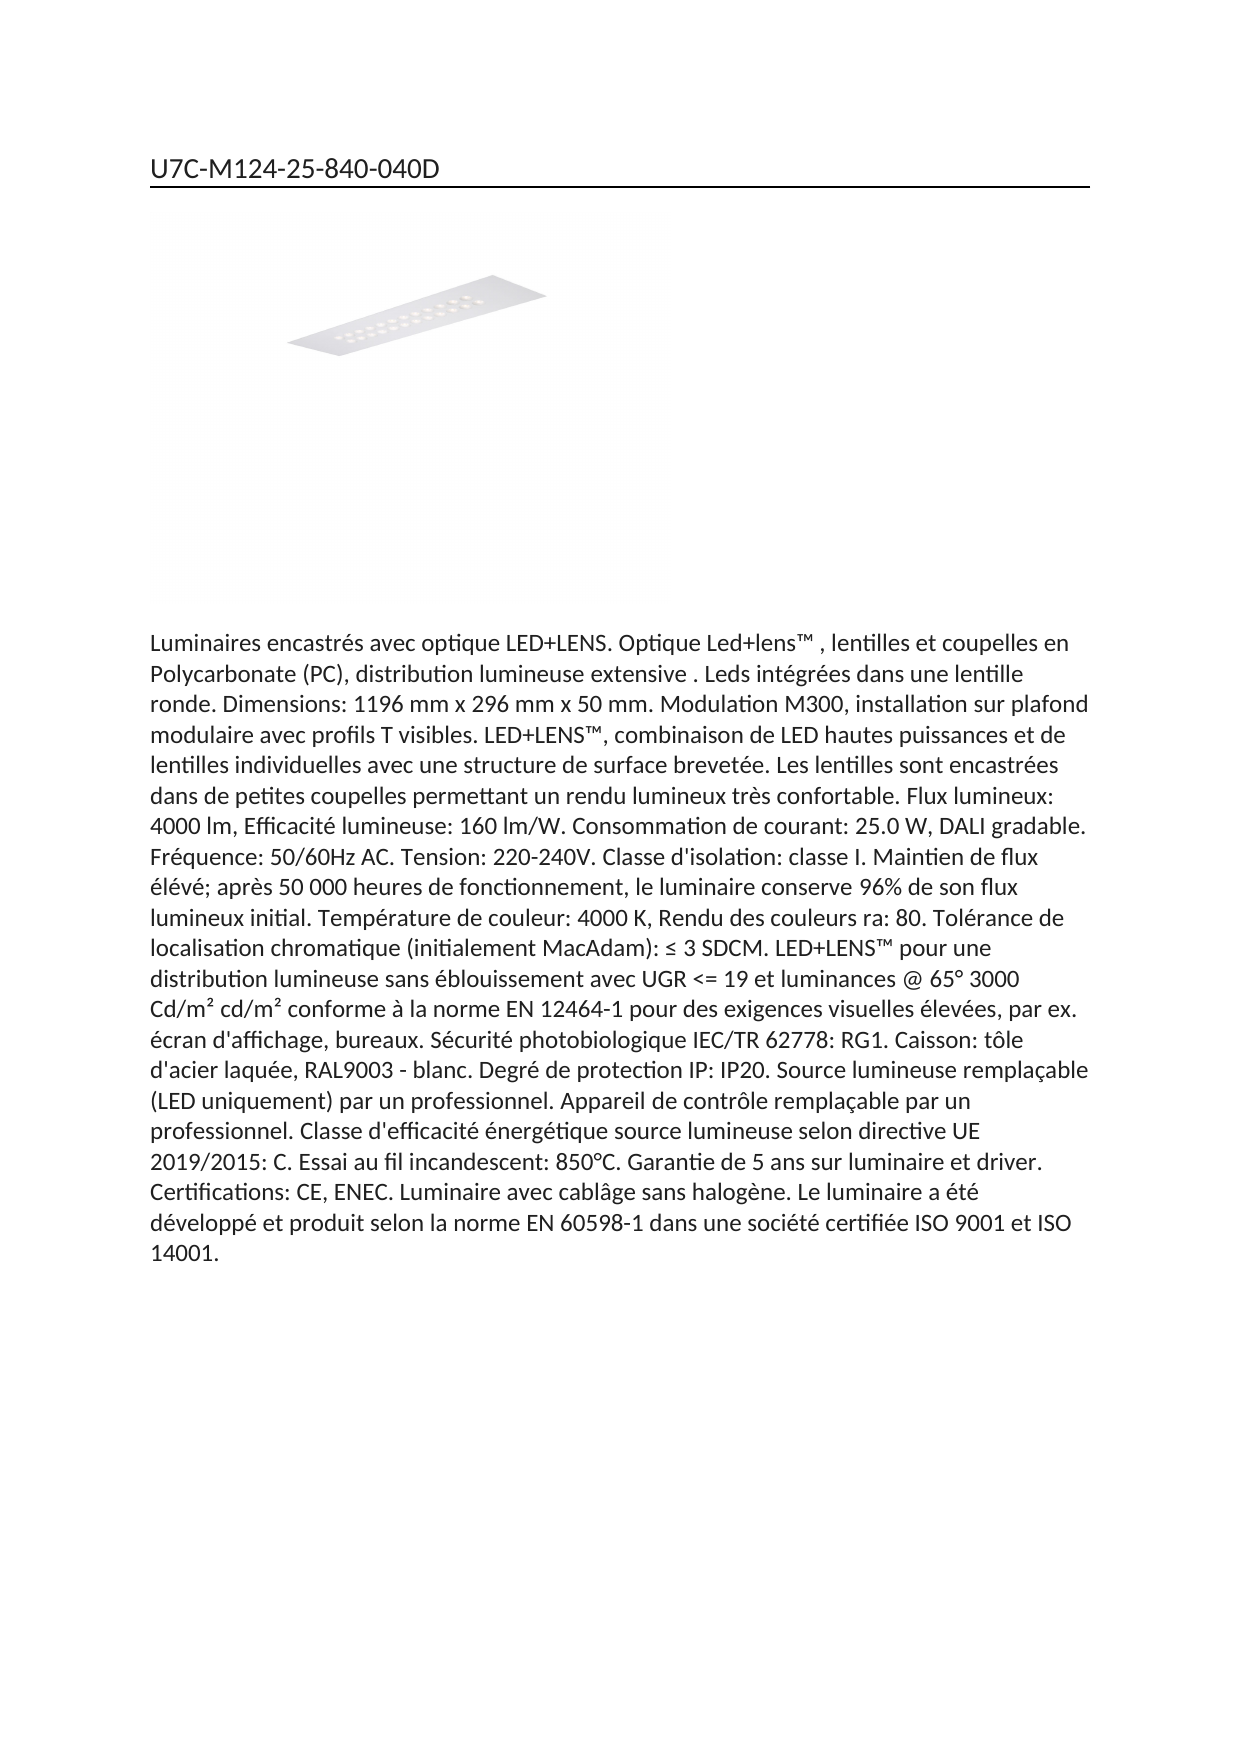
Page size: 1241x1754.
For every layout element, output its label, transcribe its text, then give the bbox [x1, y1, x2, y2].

text U7C-M124-25-840-040D [150, 150, 1090, 186]
picture [150, 212, 671, 604]
text Luminaires encastrés avec optique LED+LENS. Optique Led+lens™ , lentilles et coupelles en Polycarbonate (PC), distribution lumineuse extensive . Leds intégrées dans une lentille ronde. Dimensions: 1196 mm x 296 mm x 50 mm. Modulation M300, installation sur plafond modulaire avec profils T visibles. LED+LENS™, combinaison de LED hautes puissances et de lentilles individuelles avec une structure de surface brevetée. Les lentilles sont encastrées dans de petites coupelles permettant un rendu lumineux très confortable. Flux lumineux: 4000 lm, Efficacité lumineuse: 160 lm/W. Consommation de courant: 25.0 W, DALI gradable. Fréquence: 50/60Hz AC. Tension: 220-240V. Classe d'isolation: classe I. Maintien de flux élévé; après 50 000 heures de fonctionnement, le luminaire conserve 96% de son flux lumineux initial. Température de couleur: 4000 K, Rendu des couleurs ra: 80. Tolérance de localisation chromatique (initialement MacAdam): ≤ 3 SDCM. LED+LENS™ pour une distribution lumineuse sans éblouissement avec UGR <= 19 et luminances @ 65° 3000 Cd/m² cd/m² conforme à la norme EN 12464-1 pour des exigences visuelles élevées, par ex. écran d'affichage, bureaux. Sécurité photobiologique IEC/TR 62778: RG1. Caisson: tôle d'acier laquée, RAL9003 - blanc. Degré de protection IP: IP20. Source lumineuse remplaçable (LED uniquement) par un professionnel. Appareil de contrôle remplaçable par un professionnel. Classe d'efficacité énergétique source lumineuse selon directive UE 2019/2015: C. Essai au fil incandescent: 850°C. Garantie de 5 ans sur luminaire et driver. Certifications: CE, ENEC. Luminaire avec cablâge sans halogène. Le luminaire a été développé et produit selon la norme EN 60598-1 dans une société certifiée ISO 9001 et ISO 14001. [150, 627, 1090, 1268]
